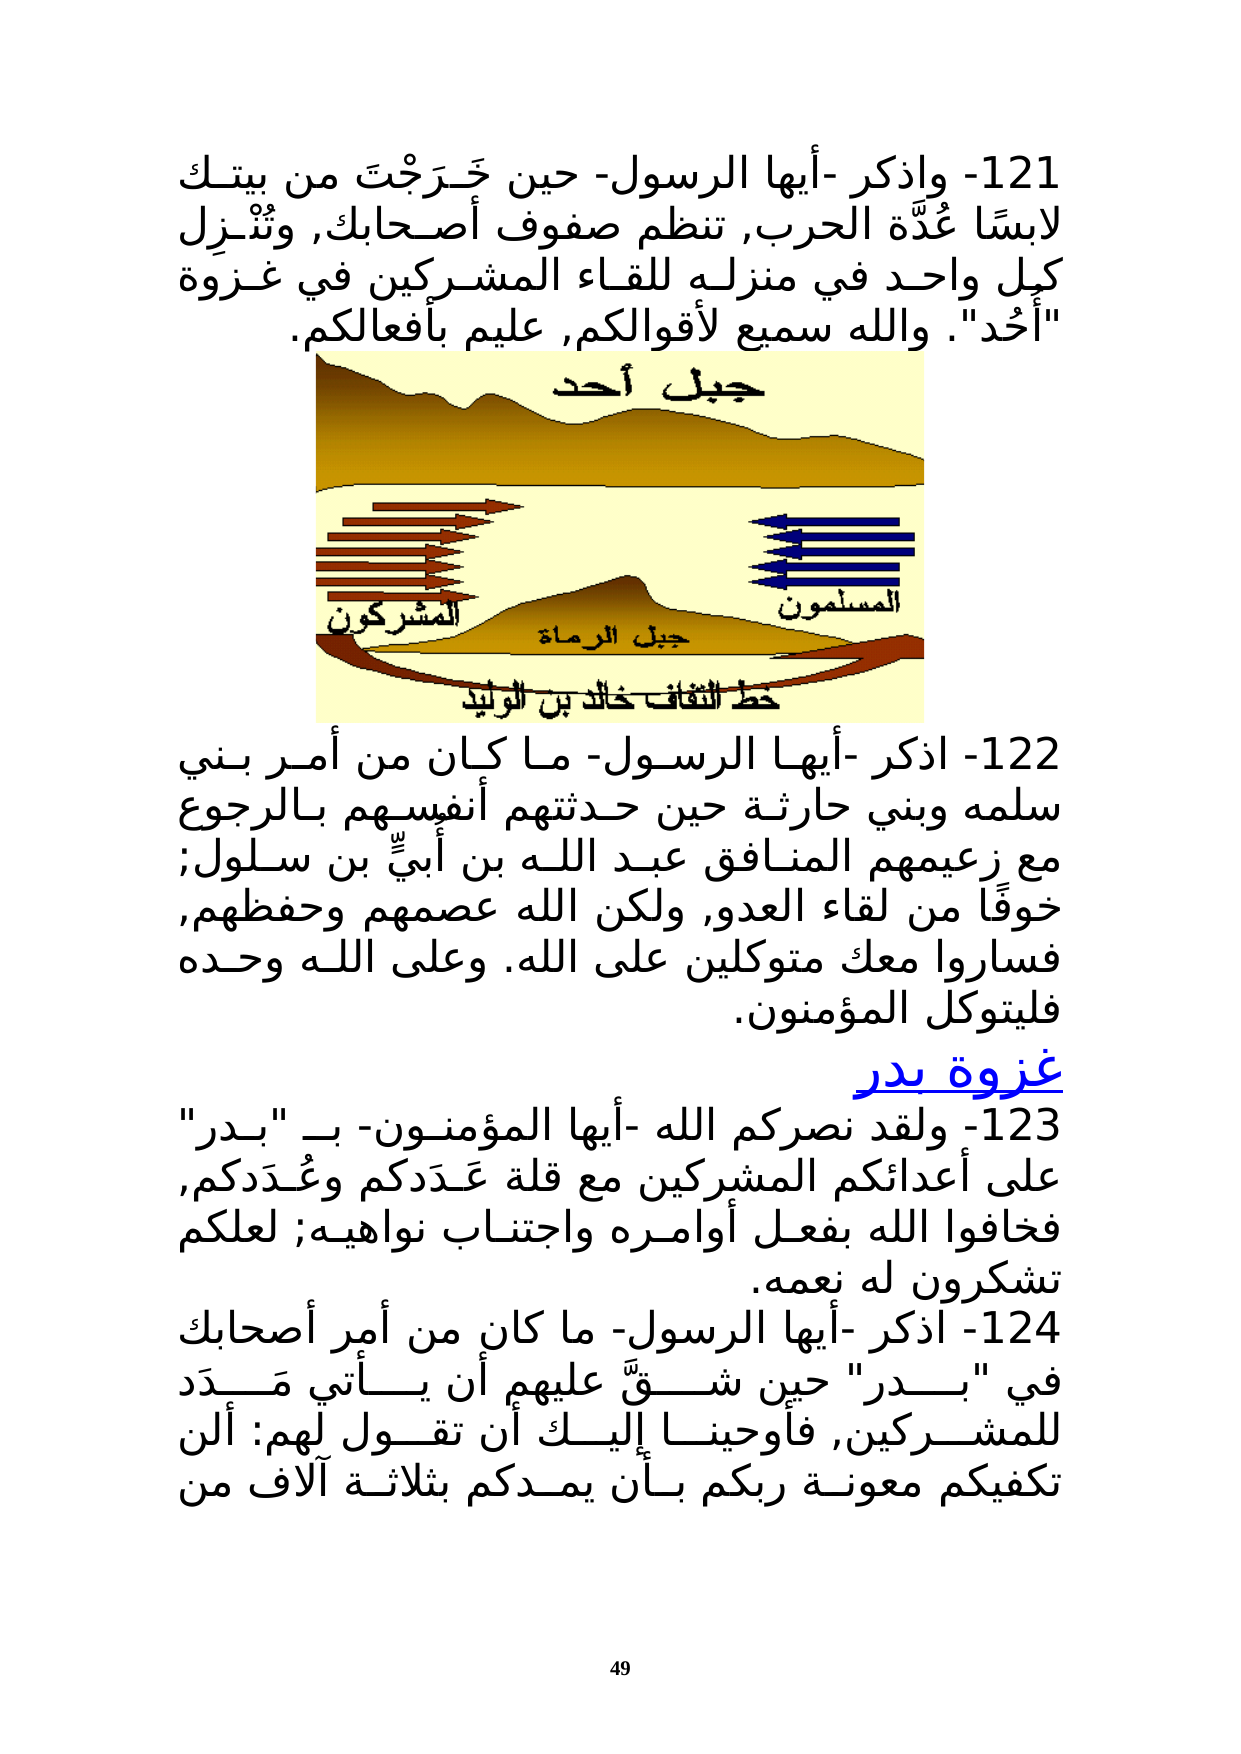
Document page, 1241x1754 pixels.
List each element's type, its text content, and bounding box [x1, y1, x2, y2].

text غزوة بدر [177, 1034, 1063, 1099]
text 121- واذكر -أيها الرسول- حين خَرَجْتَ من بيتك لابسًا عُدَّة الحرب, تنظم صفوف أصحابك, وتُنْزِل كل واحد في منزله للقاء المشركين في غزوة "أُحُد". والله سميع لأقوالكم, عليم بأفعالكم. [177, 148, 1063, 351]
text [177, 1303, 1063, 1507]
picture [315, 351, 925, 723]
text 123- ولقد نصركم الله -أيها المؤمنون- بـ "بدر" على أعدائكم المشركين مع قلة عَدَدكم وعُدَدكم, فخافوا الله بفعل أوامره واجتناب نواهيه; لعلكم تشكرون له نعمه. [177, 1099, 1063, 1303]
text 122- اذكر -أيها الرسول- ما كان من أمر بني سلمه وبني حارثة حين حدثتهم أنفسهم بالرجوع مع زعيمهم المنافق عبد الله بن أُبيٍّ بن سلول; خوفًا من لقاء العدو, ولكن الله عصمهم وحفظهم, فساروا معك متوكلين على الله. وعلى الله وحده فليتوكل المؤمنون. [177, 728, 1063, 1034]
